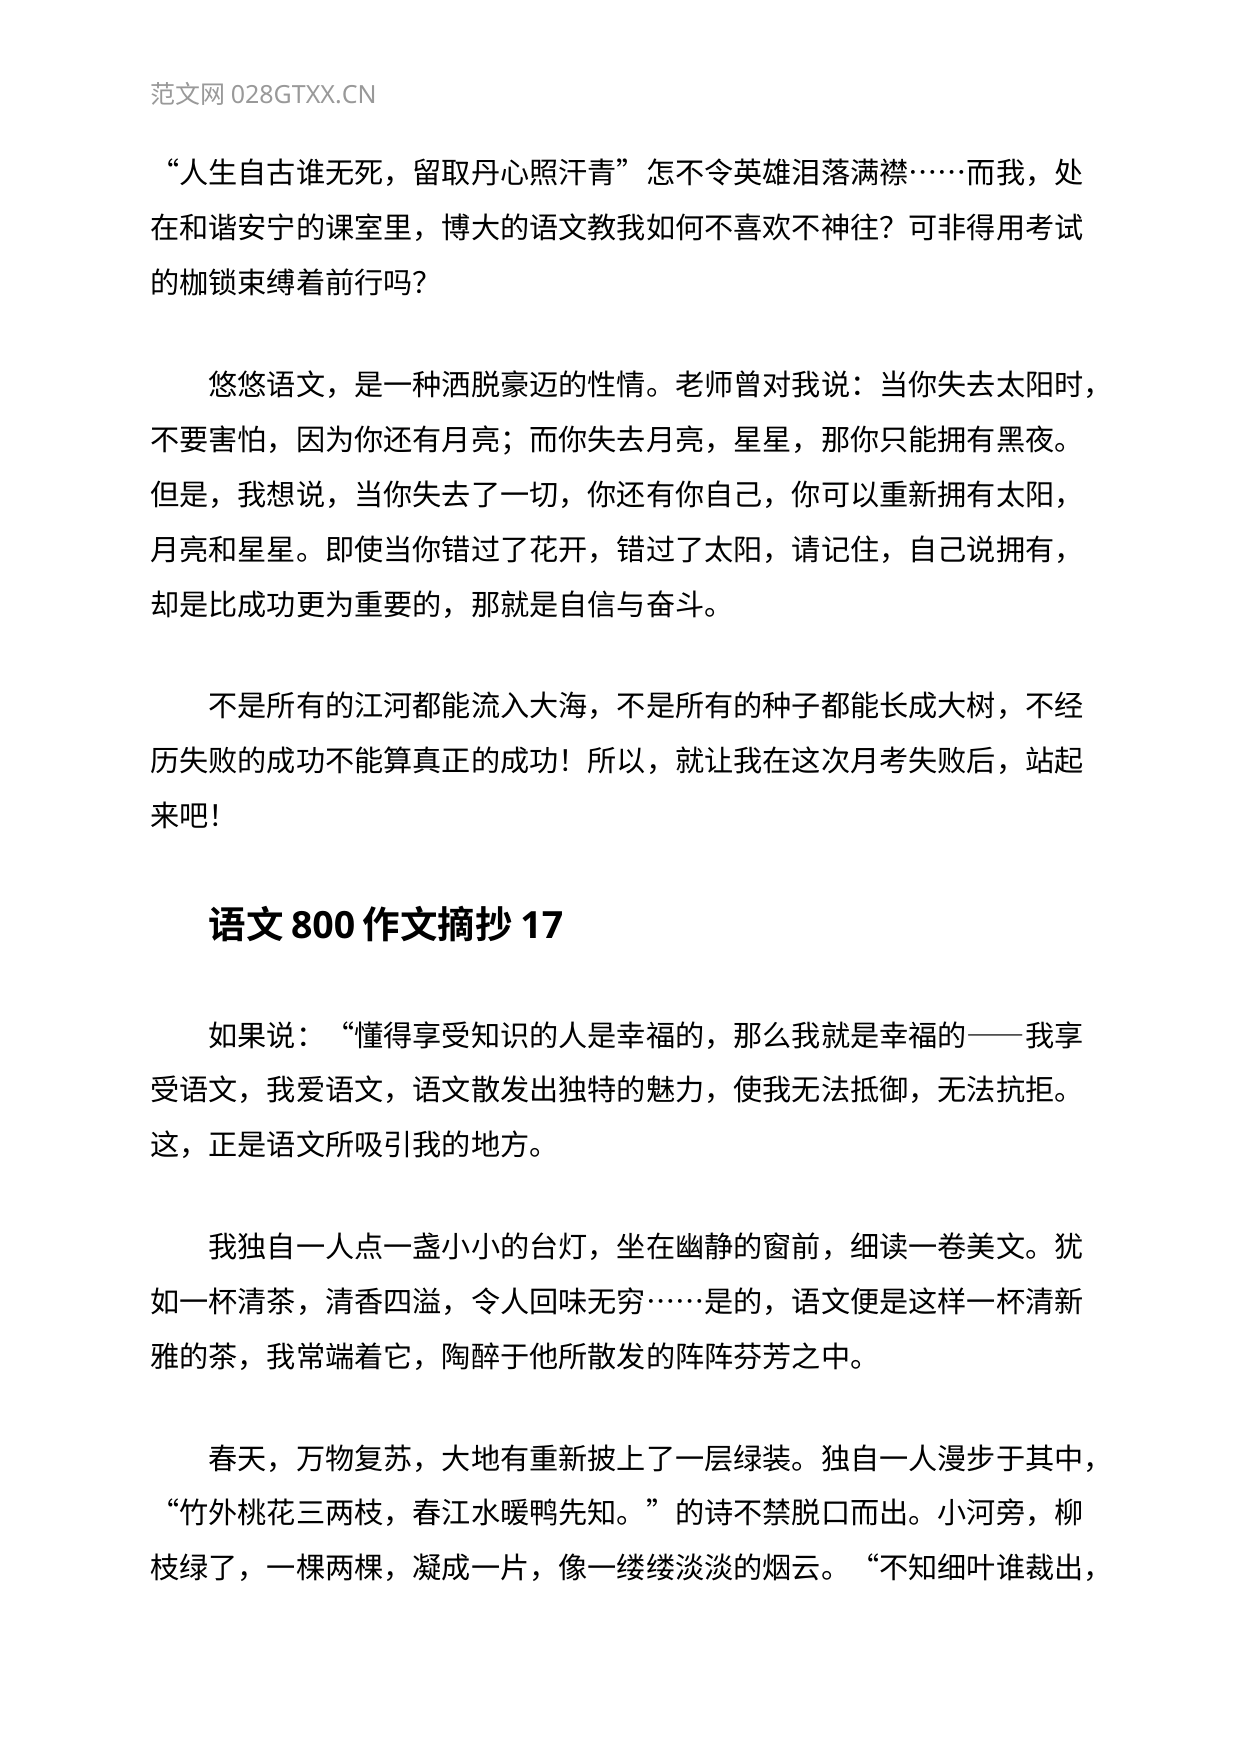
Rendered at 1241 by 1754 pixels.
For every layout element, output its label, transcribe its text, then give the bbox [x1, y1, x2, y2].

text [150, 1435, 1090, 1587]
text 不是所有的江河都能流入大海，不是所有的种子都能长成大树，不经历失败的成功不能算真正的成功！所以，就让我在这次月考失败后，站起来吧！ [150, 683, 1090, 835]
text 悠悠语文，是一种洒脱豪迈的性情。老师曾对我说：当你失去太阳时，不要害怕，因为你还有月亮；而你失去月亮，星星，那你只能拥有黑夜。但是，我想说，当你失去了一切，你还有你自己，你可以重新拥有太阳，月亮和星星。即使当你错过了花开，错过了太阳，请记住，自己说拥有，却是比成功更为重要的，那就是自信与奋斗。 [150, 362, 1090, 623]
text 我独自一人点一盏小小的台灯，坐在幽静的窗前，细读一卷美文。犹如一杯清茶，清香四溢，令人回味无穷……是的，语文便是这样一杯清新雅的茶，我常端着它，陶醉于他所散发的阵阵芬芳之中。 [150, 1224, 1090, 1376]
text 如果说：“懂得享受知识的人是幸福的，那么我就是幸福的——我享受语文，我爱语文，语文散发出独特的魅力，使我无法抵御，无法抗拒。这，正是语文所吸引我的地方。 [150, 1012, 1090, 1164]
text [150, 150, 1090, 302]
text 语文800作文摘抄17 [150, 894, 1090, 949]
